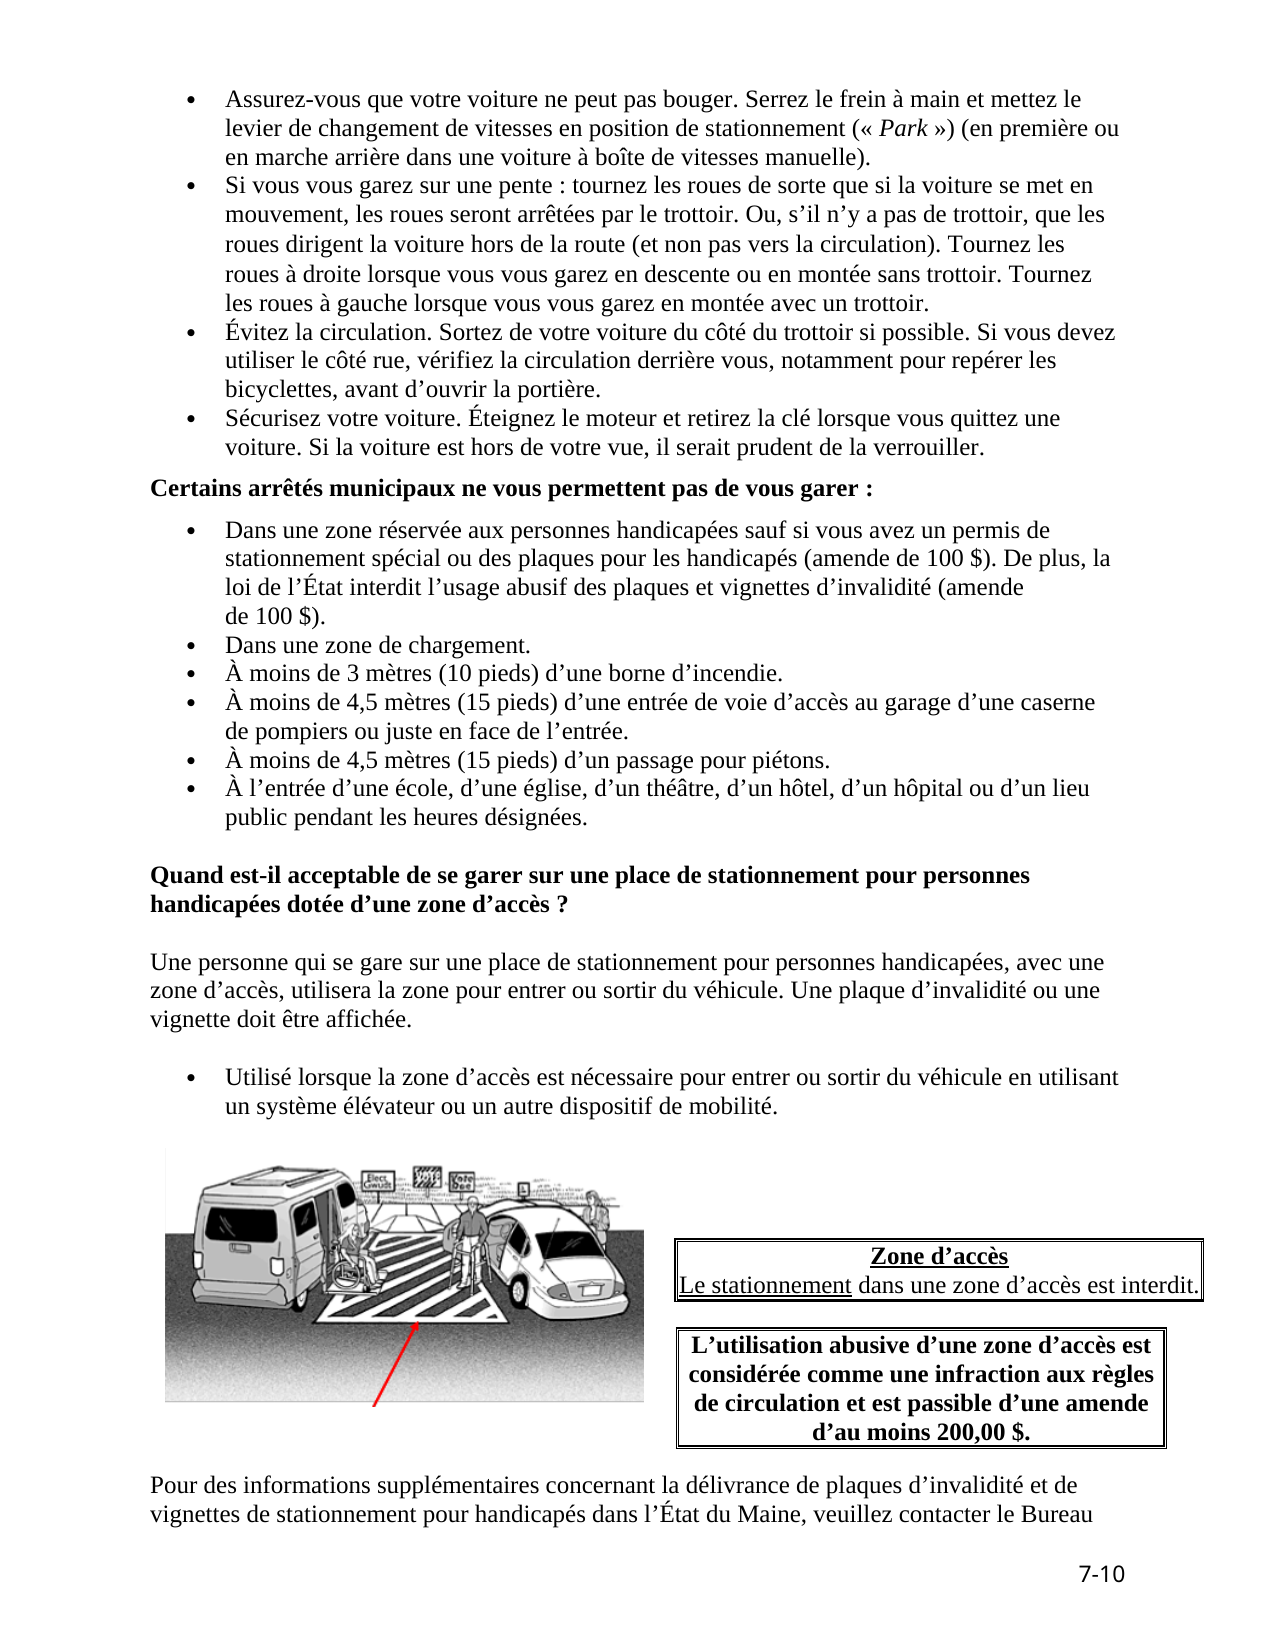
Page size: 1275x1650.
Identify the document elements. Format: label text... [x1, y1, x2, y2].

list Dans une zone réservée aux personnes handicapées sauf si vous avez un permis de stationnement spécial ou des plaques pour les handicapés (amende de 100 $). De plus, la loi de l’État interdit l’usage abusif des plaques et vignettes d’invalidité (amende de 100 $). [187, 515, 1125, 630]
list À moins de 4,5 mètres (15 pieds) d’une entrée de voie d’accès au garage d’une caserne de pompiers ou juste en face de l’entrée. [187, 687, 1125, 745]
list À l’entrée d’une école, d’une église, d’un théâtre, d’un hôtel, d’un hôpital ou d’un lieu public pendant les heures désignées. [187, 773, 1125, 831]
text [150, 1441, 1125, 1528]
list À moins de 3 mètres (10 pieds) d’une borne d’incendie. [187, 658, 1125, 687]
list Sécurisez votre voiture. Éteignez le moteur et retirez la clé lorsque vous quittez une voiture. Si la voiture est hors de votre vue, il serait prudent de la verrouiller. [187, 403, 1125, 461]
table_header Zone d’accès Le stationnement dans une zone d’accès est interdit. [678, 1242, 1201, 1299]
list À moins de 4,5 mètres (15 pieds) d’un passage pour piétons. [187, 745, 1125, 773]
text Quand est-il acceptable de se garer sur une place de stationnement pour personnes handicapées dotée d’une zone d’accès ? [150, 860, 1125, 918]
list Utilisé lorsque la zone d’accès est nécessaire pour entrer ou sortir du véhicule en utilisant un système élévateur ou un autre dispositif de mobilité. [187, 1062, 1125, 1120]
list Dans une zone de chargement. [187, 630, 1125, 658]
text Certains arrêtés municipaux ne vous permettent pas de vous garer : [150, 473, 1125, 502]
text Une personne qui se gare sur une place de stationnement pour personnes handicapées, avec une zone d’accès, utilisera la zone pour entrer ou sortir du véhicule. Une plaque d’invalidité ou une vignette doit être affichée. [150, 947, 1125, 1033]
picture [165, 1148, 644, 1407]
list Si vous vous garez sur une pente : tournez les roues de sorte que si la voiture se met en mouvement, les roues seront arrêtées par le trottoir. Ou, s’il n’y a pas de trottoir, que les roues dirigent la voiture hors de la route (et non pas vers la circulation). Tournez les roues à droite lorsque vous vous garez en descente ou en montée sans trottoir. Tournez les roues à gauche lorsque vous vous garez en montée avec un trottoir. [187, 171, 1125, 317]
list Évitez la circulation. Sortez de votre voiture du côté du trottoir si possible. Si vous devez utiliser le côté rue, vérifiez la circulation derrière vous, notamment pour repérer les bicyclettes, avant d’ouvrir la portière. [187, 317, 1125, 403]
table_header L’utilisation abusive d’une zone d’accès est considérée comme une infraction aux règles de circulation et est passible d’une amende d’au moins 200,00 $. [679, 1331, 1163, 1445]
list Assurez-vous que votre voiture ne peut pas bouger. Serrez le frein à main et mettez le levier de changement de vitesses en position de stationnement (« Park ») (en première ou en marche arrière dans une voiture à boîte de vitesses manuelle). [187, 84, 1125, 171]
